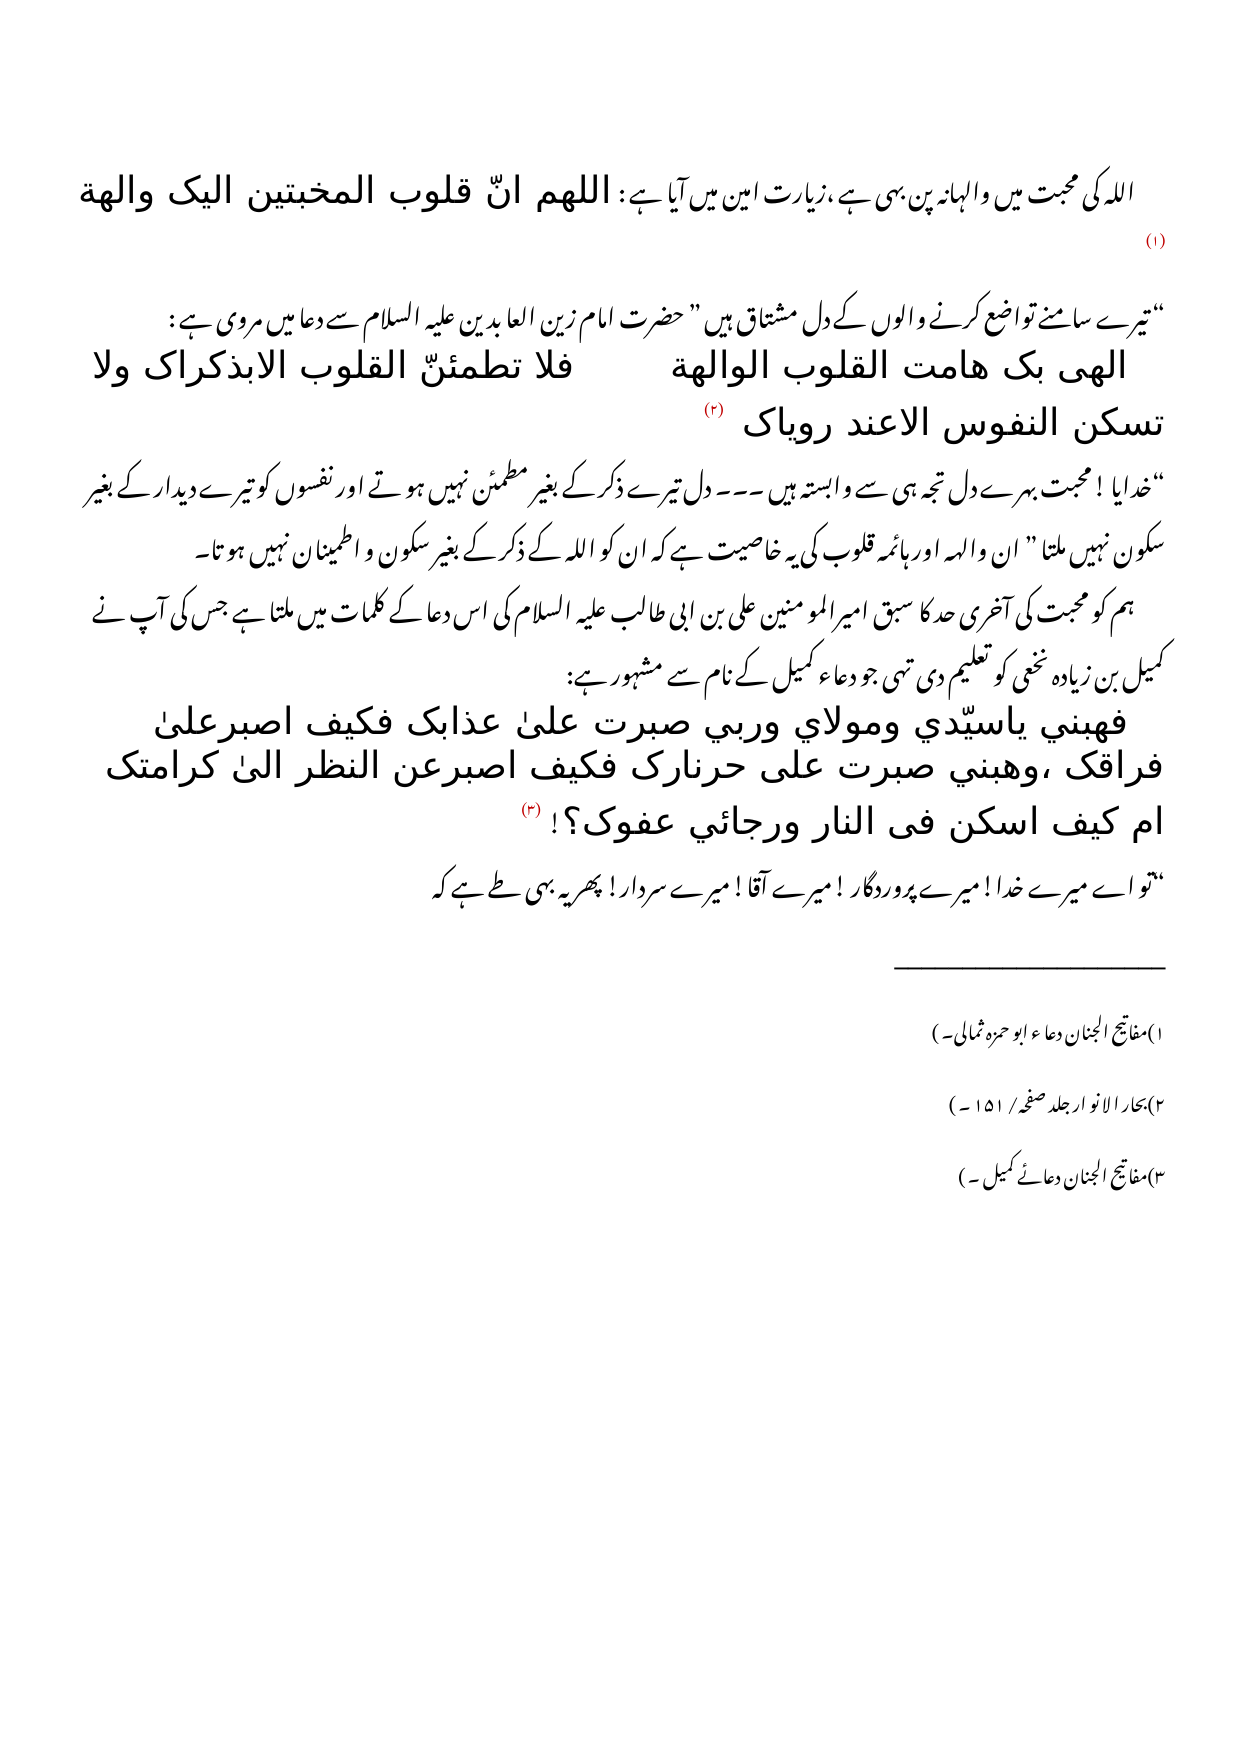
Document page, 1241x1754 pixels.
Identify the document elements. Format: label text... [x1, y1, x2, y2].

text ٢)بحار ا لا نو ار جلد صفحہ/ ١۵١ ۔ ) [75, 1077, 1165, 1124]
text فهبني یاسيّدي ومولاي وربي صبرت علیٰ عذابک فکيف اصبرعلیٰ فراقک ،وهبني صبرت علی حرنارک فکيف اصبرعن النظر الیٰ کرامتک ام کيف اسکن فی النار ورجائي عفوک؟! (٣) “تو اے ميرے خدا!ميرے پروردگار !ميرے آقا!ميرے سردار! پھر یہ بهی طے ہے کہ [75, 700, 1165, 912]
text الله کی محبت ميں والہانہ پن بهی ہے ،زیارت امين ميں آیا ہے : اللهم انّ قلوب المخبتين اليک والهة (١) “ تيرے سامنے تواضع کرنے والوں کے دل مشتاق ہيں ” حضرت امام زین العا بدین عليہ السلام سے دعا ميں مروی ہے : [75, 156, 1165, 344]
text ١)مفاتيح الجنان دعا ء ابو حمزہ ثمالی۔ ) [75, 1005, 1165, 1052]
text الهی بک هامت القلوب الوالهة فلا تطمئنّ القلوب الابذکراک ولا تسکن النفوس الاعند رویاک (٢) “خدایا !محبت بهرے دل تجه ہی سے وابستہ ہيں ۔۔۔ دل تيرے ذکر کے بغير مطمئن نہيں ہو تے اور نفسوں کو تيرے دیدار کے بغير سکون نہيں ملتا ” ان والهہ اور ہائمہ قلوب کی یہ خاصيت ہے کہ ان کو الله کے ذکر کے بغير سکون و اطمينان نہيں ہو تا۔ [75, 344, 1165, 575]
text ٣)مفا تيح الجنان دعائے کميل ۔ ) [75, 1149, 1165, 1196]
text ہم کو محبت کی آخری حد کا سبق اميرالمو منين علی بن ابی طالب عليہ السلام کی اس دعا کے کلمات ميں ملتا ہے جس کی آپ نے کميل بن زیادہ نخعی کو تعليم دی تهی جو دعاء کميل کے نام سے مشہور ہے: [75, 575, 1165, 700]
text ____________________ [75, 912, 1165, 980]
